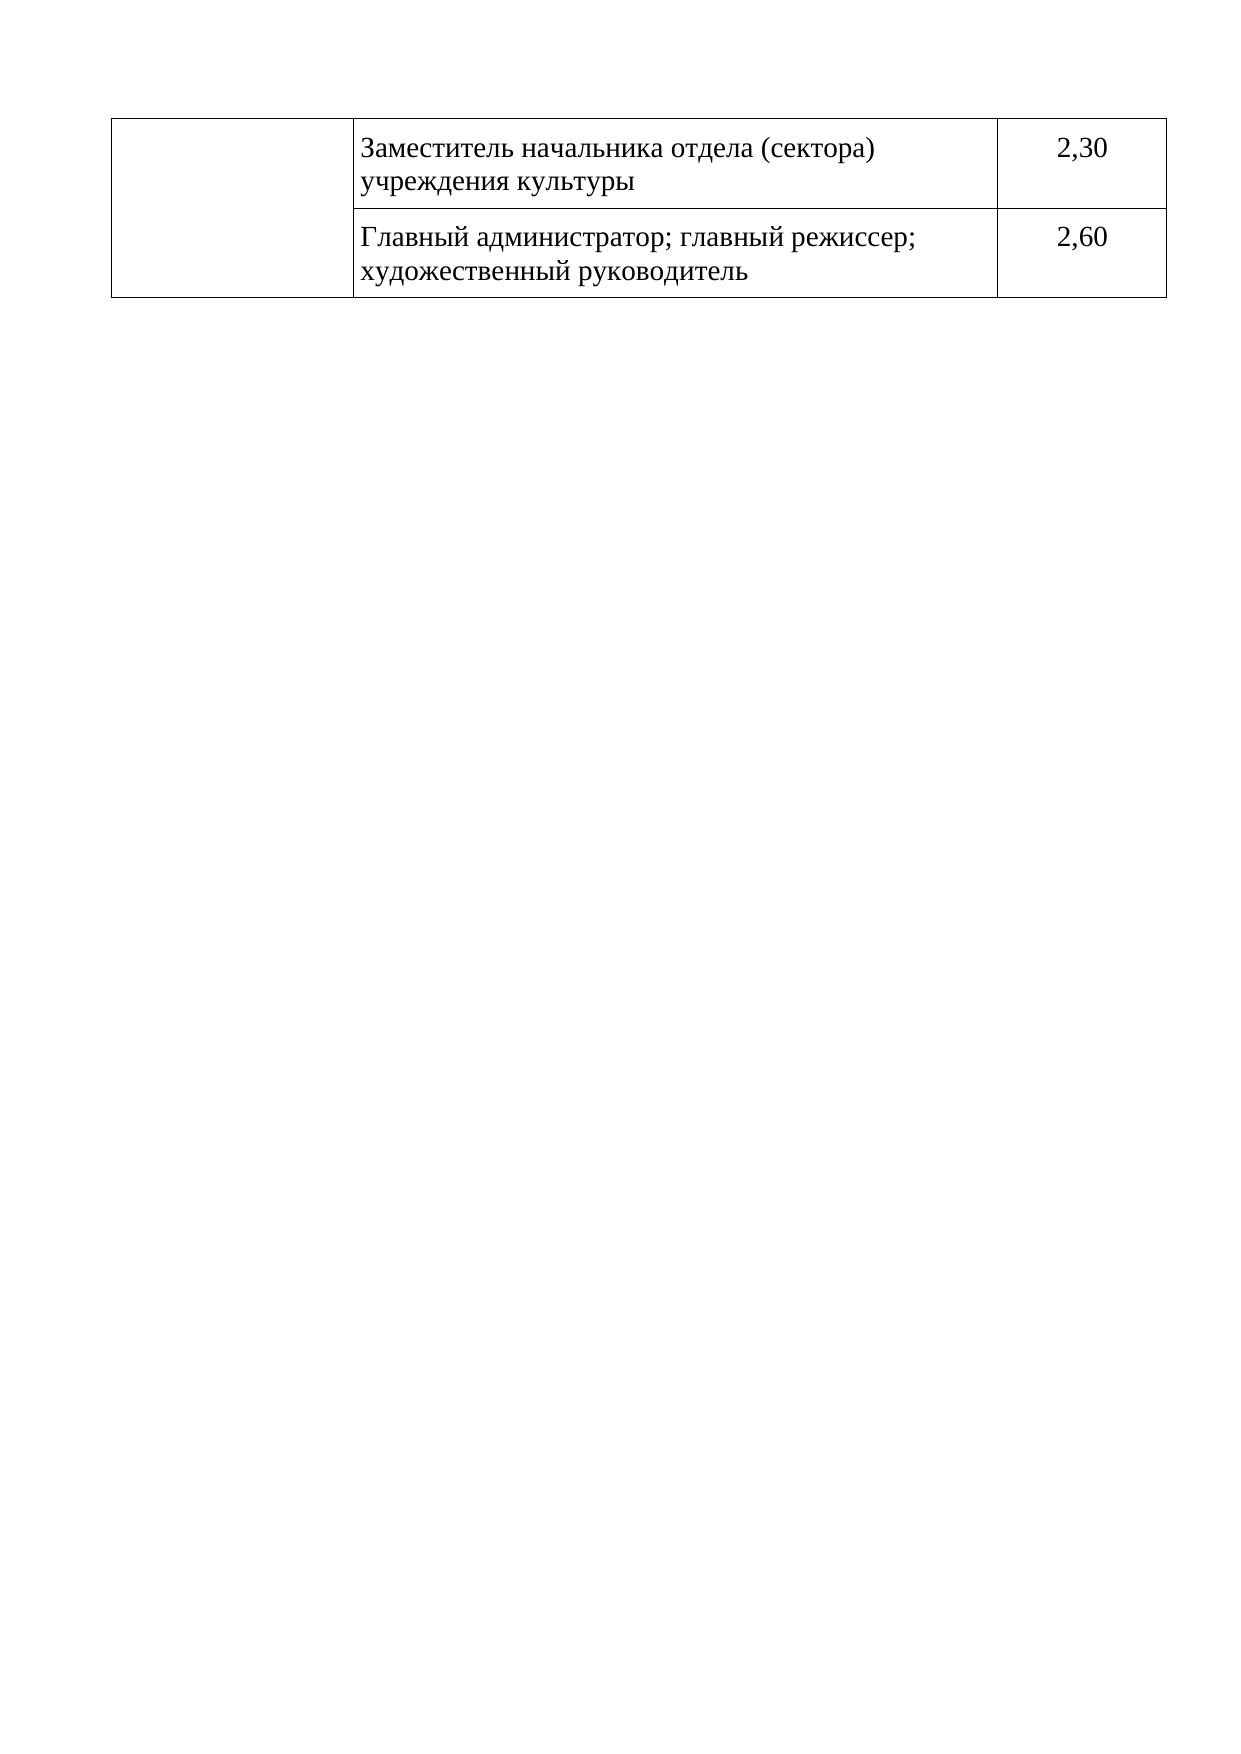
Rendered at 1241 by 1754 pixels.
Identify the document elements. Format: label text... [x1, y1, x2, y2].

table_cell 2,60 [998, 209, 1166, 297]
table_cell 2,30 [998, 119, 1166, 207]
table_cell Заместитель начальника отдела (сектора) учреждения культуры [354, 119, 997, 207]
table_cell Главный администратор; главный режиссер; художественный руководитель [354, 209, 997, 297]
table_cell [112, 119, 353, 297]
